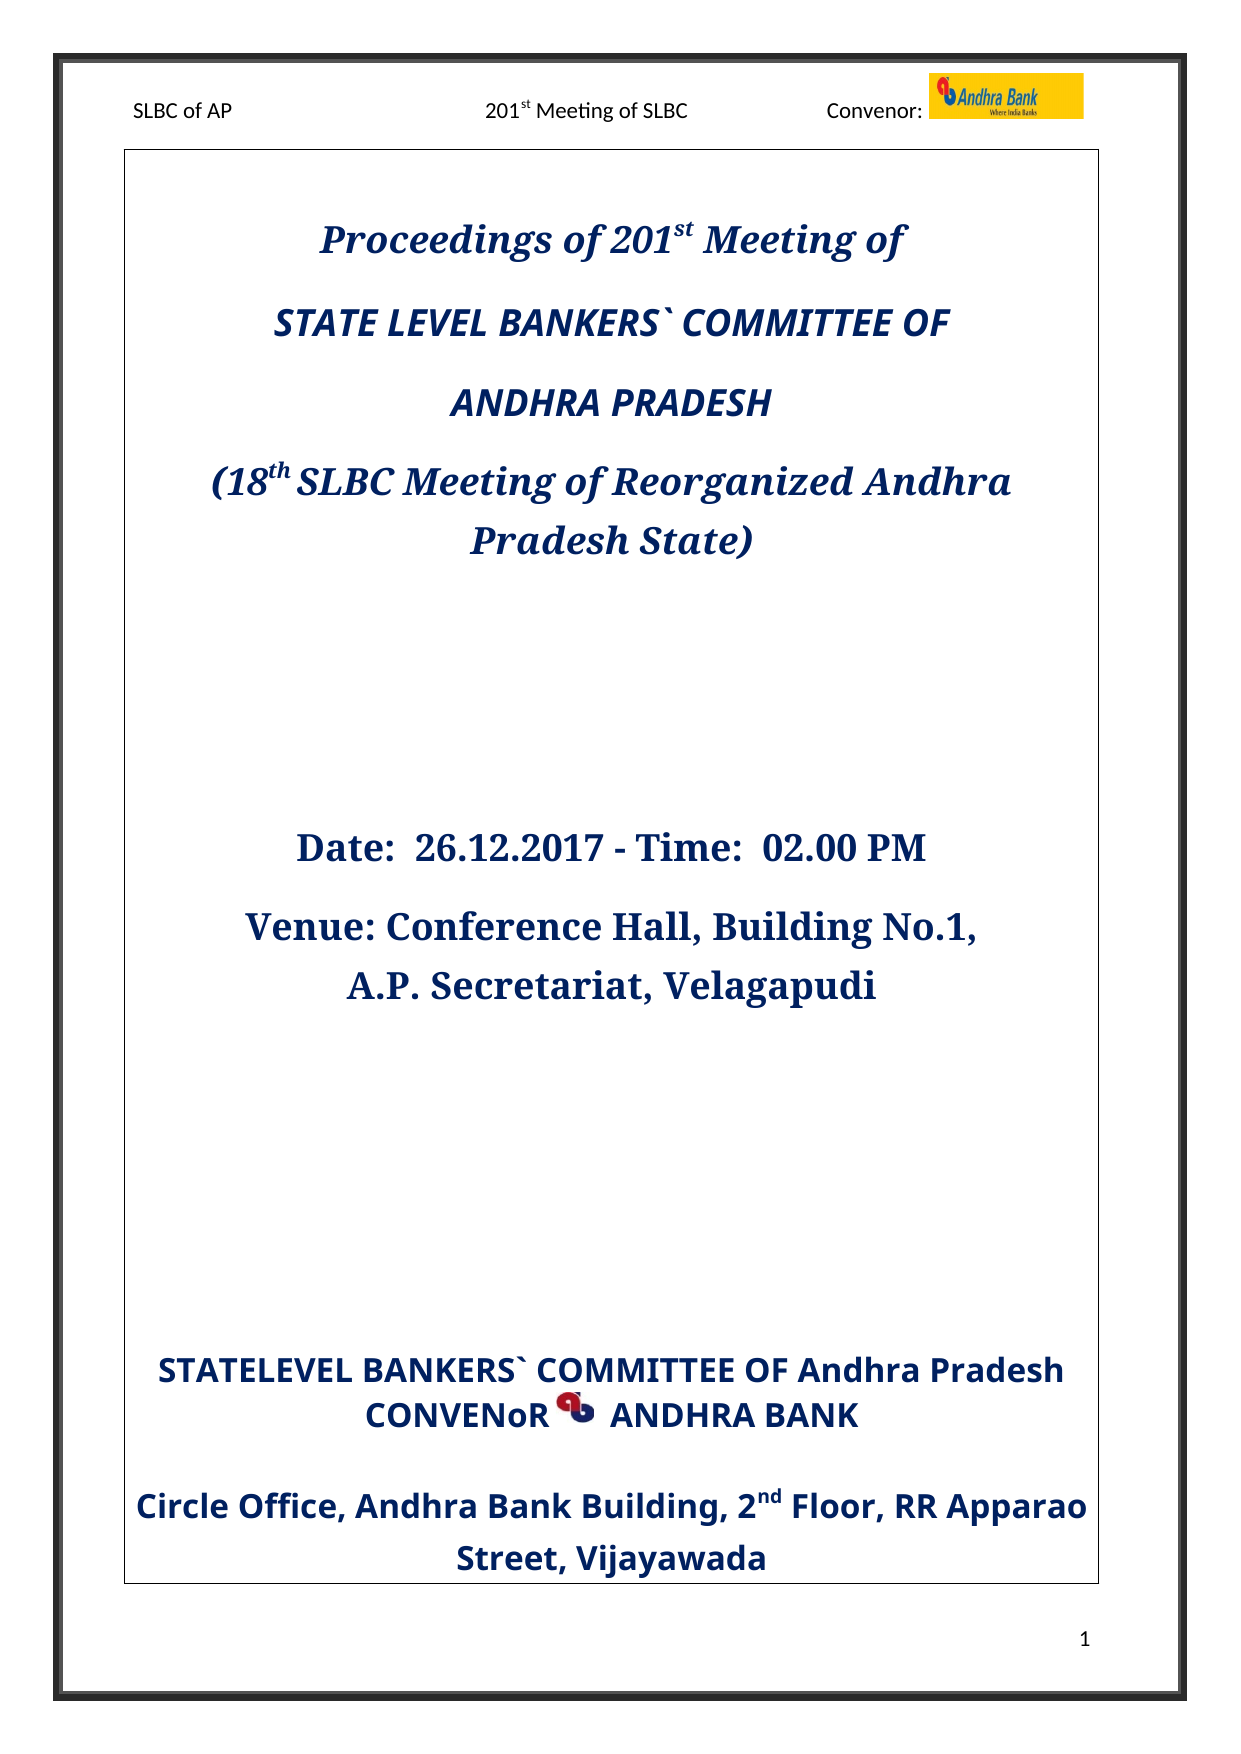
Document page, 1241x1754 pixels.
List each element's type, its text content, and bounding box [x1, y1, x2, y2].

text ANDHRA PRADESH [125, 373, 1098, 427]
picture [929, 73, 1084, 119]
text STATE LEVEL BANKERS` COMMITTEE OF [125, 293, 1098, 348]
text Circle Office, Andhra Bank Building, 2nd Floor, RR Apparao Street, Vijayawada [125, 1480, 1098, 1583]
text (18th SLBC Meeting of Reorganized Andhra Pradesh State) [125, 452, 1098, 565]
text STATELEVEL BANKERS` COMMITTEE OF Andhra Pradesh [125, 1344, 1098, 1392]
picture [555, 1392, 594, 1423]
text Date: 26.12.2017 - Time: 02.00 PM [125, 818, 1098, 872]
text A.P. Secretariat, Velagapudi [125, 956, 1098, 1010]
text Proceedings of 201st Meeting of [133, 213, 1090, 264]
text Venue: Conference Hall, Building No.1, [125, 897, 1098, 951]
text CONVENoR ANDHRA BANK [133, 1392, 1090, 1438]
